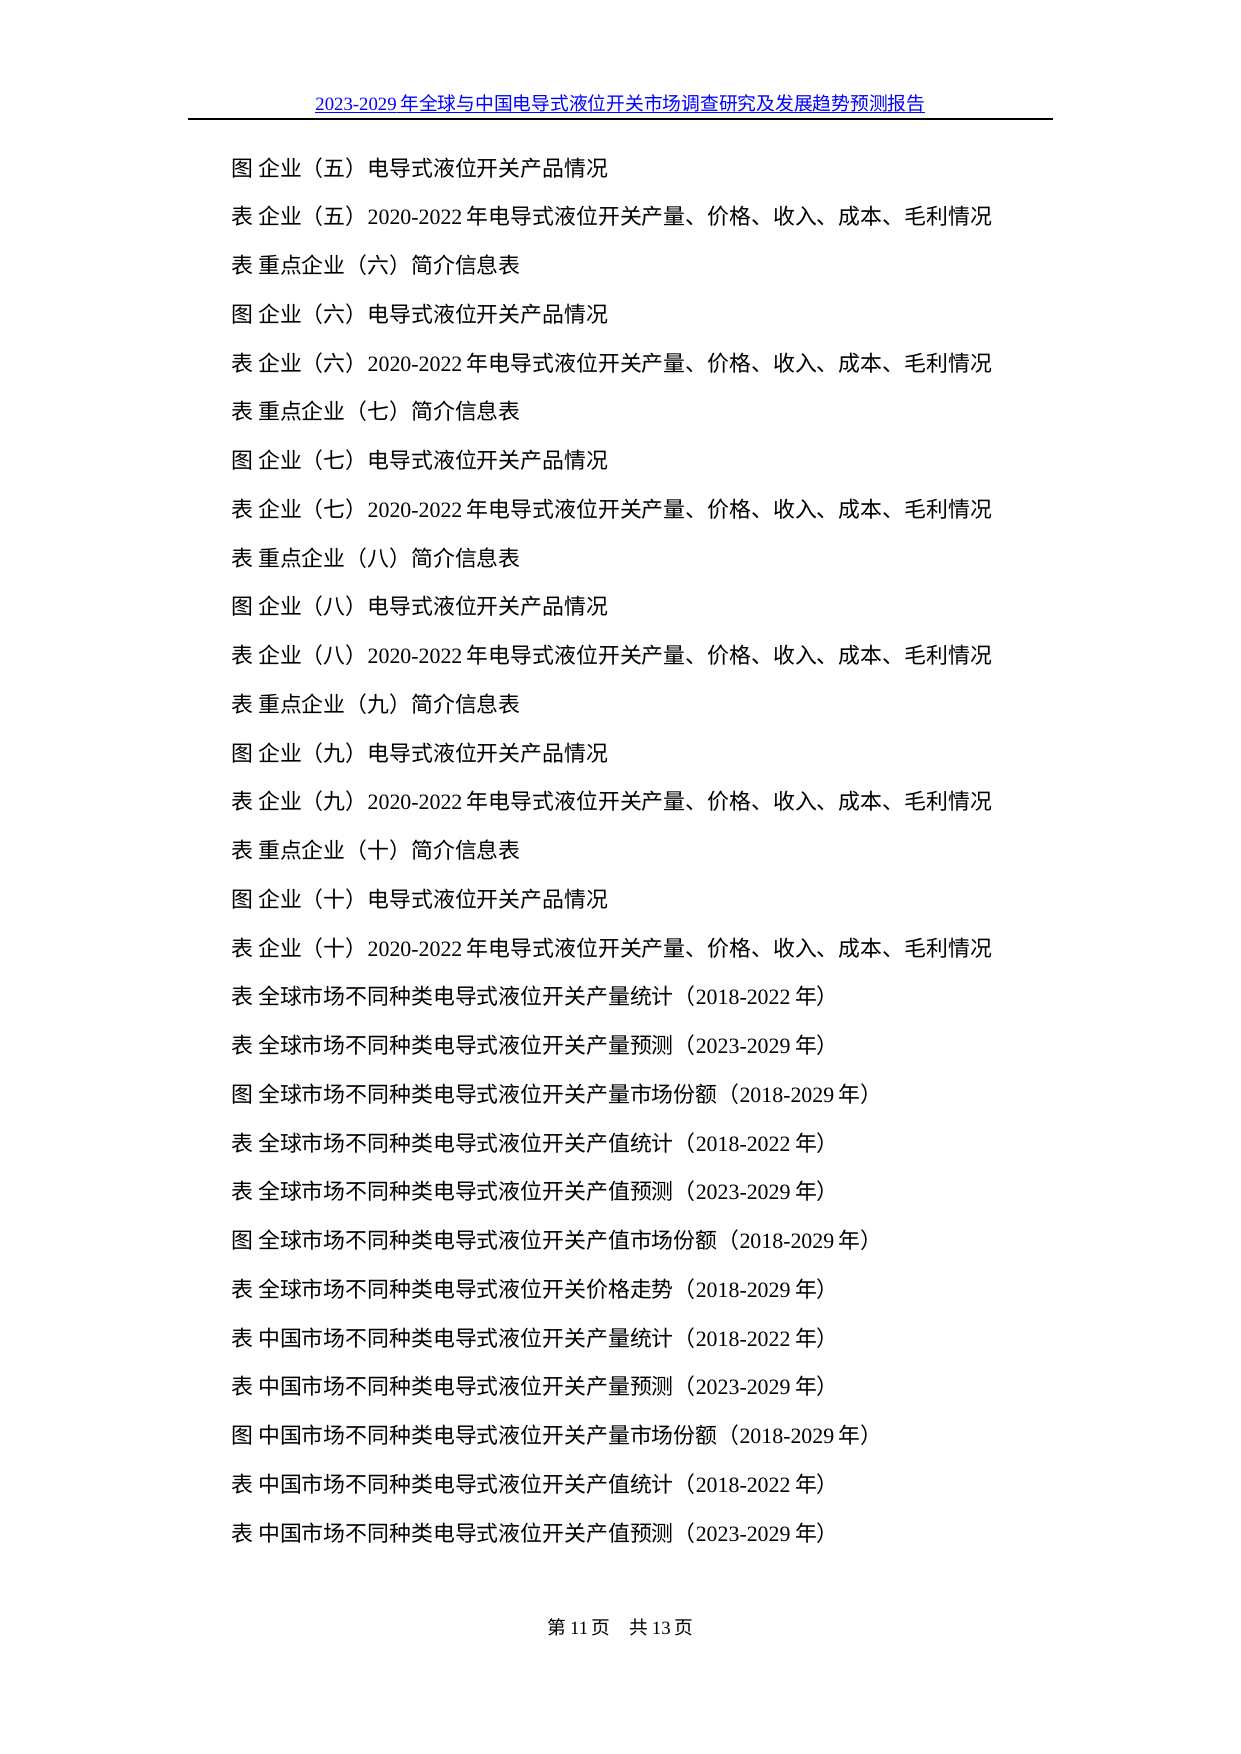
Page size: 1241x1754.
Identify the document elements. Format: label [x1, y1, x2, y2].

text [187, 150, 1053, 1548]
